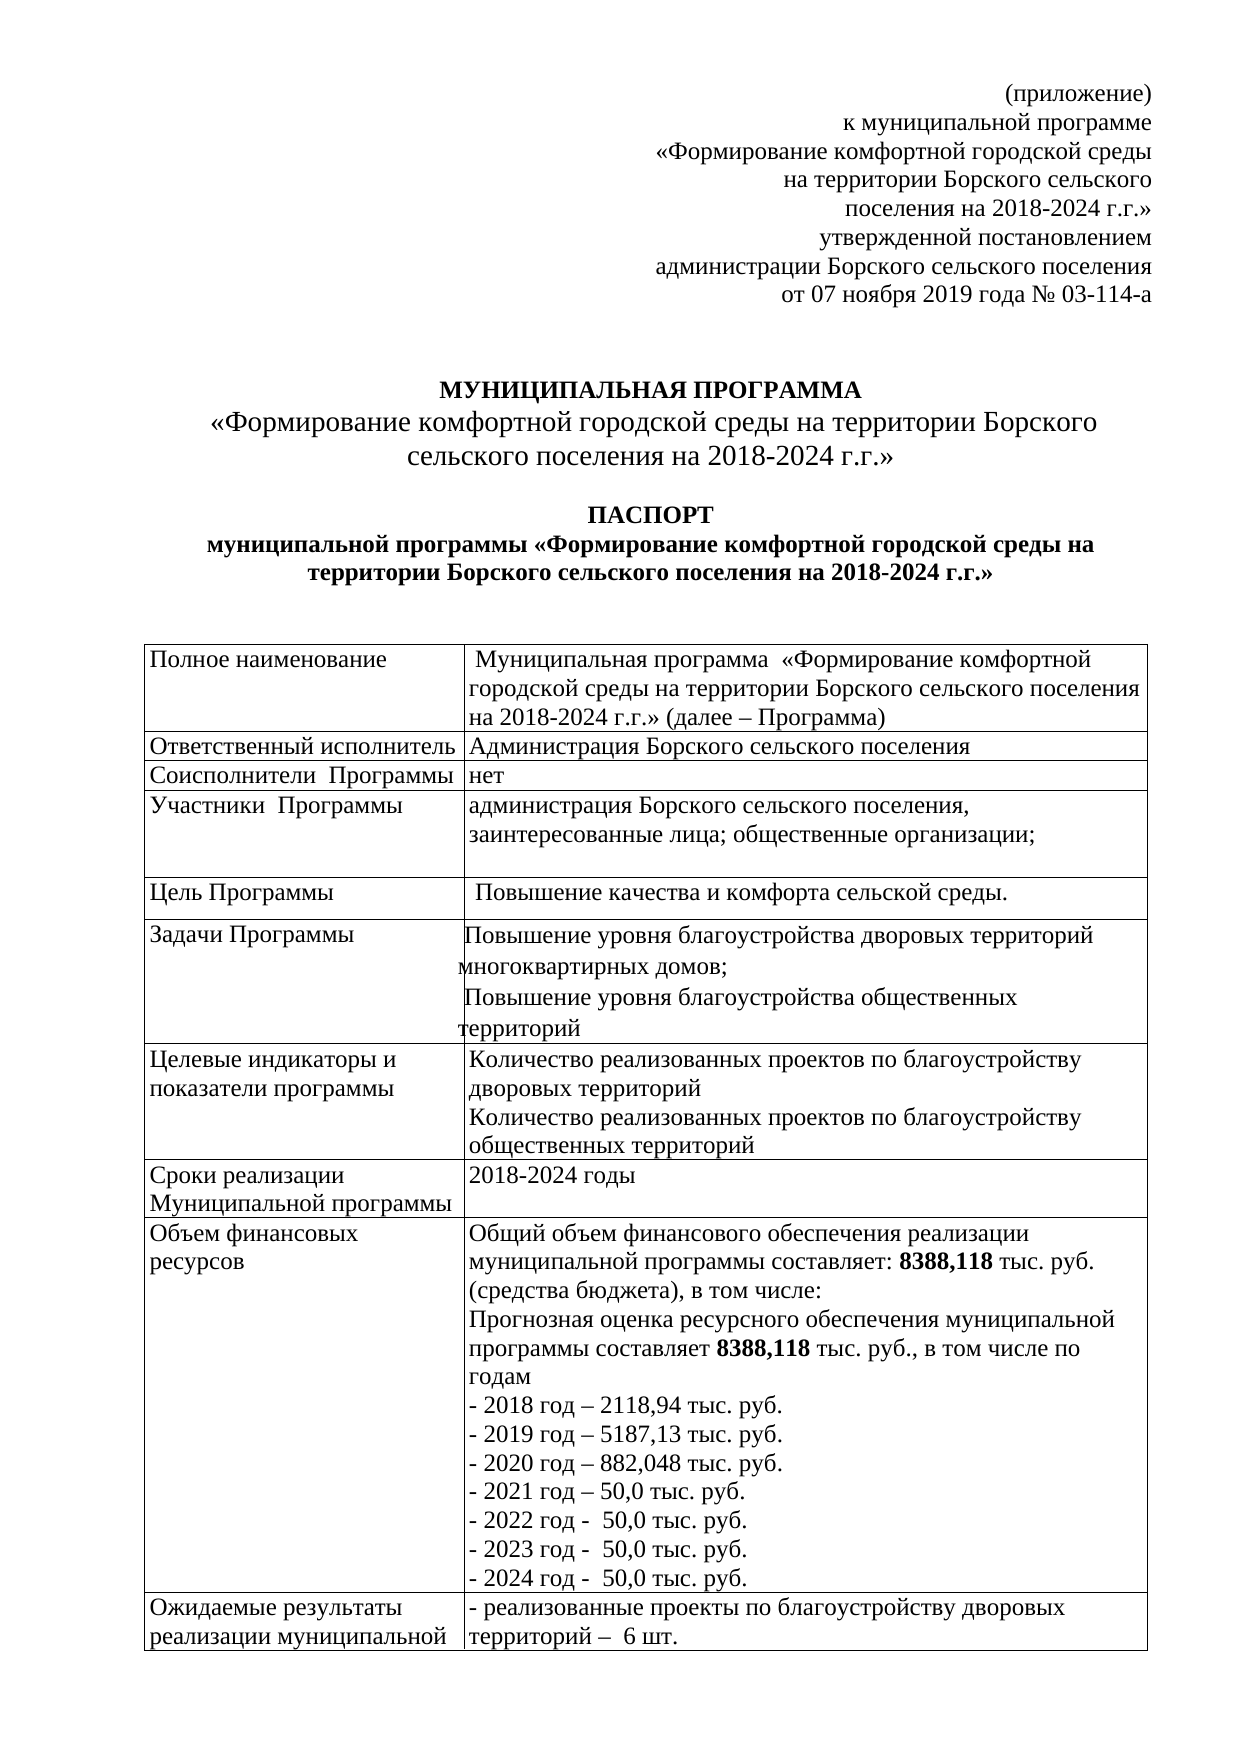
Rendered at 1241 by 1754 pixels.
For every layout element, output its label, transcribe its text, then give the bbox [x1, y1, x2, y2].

table_cell Объем финансовых ресурсов [145, 1218, 464, 1591]
table_header Полное наименование [145, 645, 464, 731]
table_cell Цель Программы [145, 878, 464, 918]
text на территории Борского сельского [149, 164, 1152, 193]
table_cell Участники Программы [145, 791, 464, 876]
text (приложение) [149, 78, 1152, 107]
table_cell Задачи Программы [145, 920, 464, 1043]
table_cell Ответственный исполнитель [145, 732, 464, 760]
text поселения на 2018-2024 г.г.» [149, 193, 1152, 222]
table_cell Количество реализованных проектов по благоустройству дворовых территорий Количество реализованных проектов по благоустройству общественных территорий [465, 1044, 1147, 1159]
table_header Муниципальная программа «Формирование комфортной городской среды на территории Борского сельского поселения на 2018-2024 г.г.» (далее – Программа) [465, 645, 1147, 731]
text «Формирование комфортной городской среды [149, 136, 1152, 164]
text ПАСПОРТ [149, 500, 1152, 529]
table_cell администрация Борского сельского поселения, заинтересованные лица; общественные организации; [465, 791, 1147, 876]
text администрации Борского сельского поселения [149, 251, 1152, 279]
table_cell Администрация Борского сельского поселения [465, 732, 1147, 760]
table_cell 2018-2024 годы [465, 1160, 1147, 1217]
text МУНИЦИПАЛЬНАЯ ПРОГРАММА [149, 375, 1152, 404]
table_cell Целевые индикаторы и показатели программы [145, 1044, 464, 1159]
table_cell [145, 1593, 464, 1649]
text утвержденной постановлением [149, 222, 1152, 251]
table_cell Сроки реализации Муниципальной программы [145, 1160, 464, 1217]
table_cell нет [465, 761, 1147, 790]
table_cell Общий объем финансового обеспечения реализации муниципальной программы составляет: 8388,118 тыс. руб. (средства бюджета), в том числе: Прогнозная оценка ресурсного обеспечения муниципальной программы составляет 8388,118 тыс. руб., в том числе по годам - 2018 год – 2118,94 тыс. руб. - 2019 год – 5187,13 тыс. руб. - 2020 год – 882,048 тыс. руб. - 2021 год – 50,0 тыс. руб. - 2022 год - 50,0 тыс. руб. - 2023 год - 50,0 тыс. руб. - 2024 год - 50,0 тыс. руб. [465, 1218, 1147, 1591]
text «Формирование комфортной городской среды на территории Борского сельского поселения на 2018-2024 г.г.» [149, 404, 1152, 471]
text муниципальной программы «Формирование комфортной городской среды на территории Борского сельского поселения на 2018-2024 г.г.» [149, 529, 1152, 586]
table_cell Повышение качества и комфорта сельской среды. [465, 878, 1147, 918]
text к муниципальной программе [149, 107, 1152, 136]
table_cell Соисполнители Программы [145, 761, 464, 790]
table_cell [465, 1593, 1147, 1649]
text от 07 ноября 2019 года № 03-114-а [149, 279, 1152, 308]
table_cell Повышение уровня благоустройства дворовых территорий многоквартирных домов; Повышение уровня благоустройства общественных территорий [465, 920, 1147, 1043]
